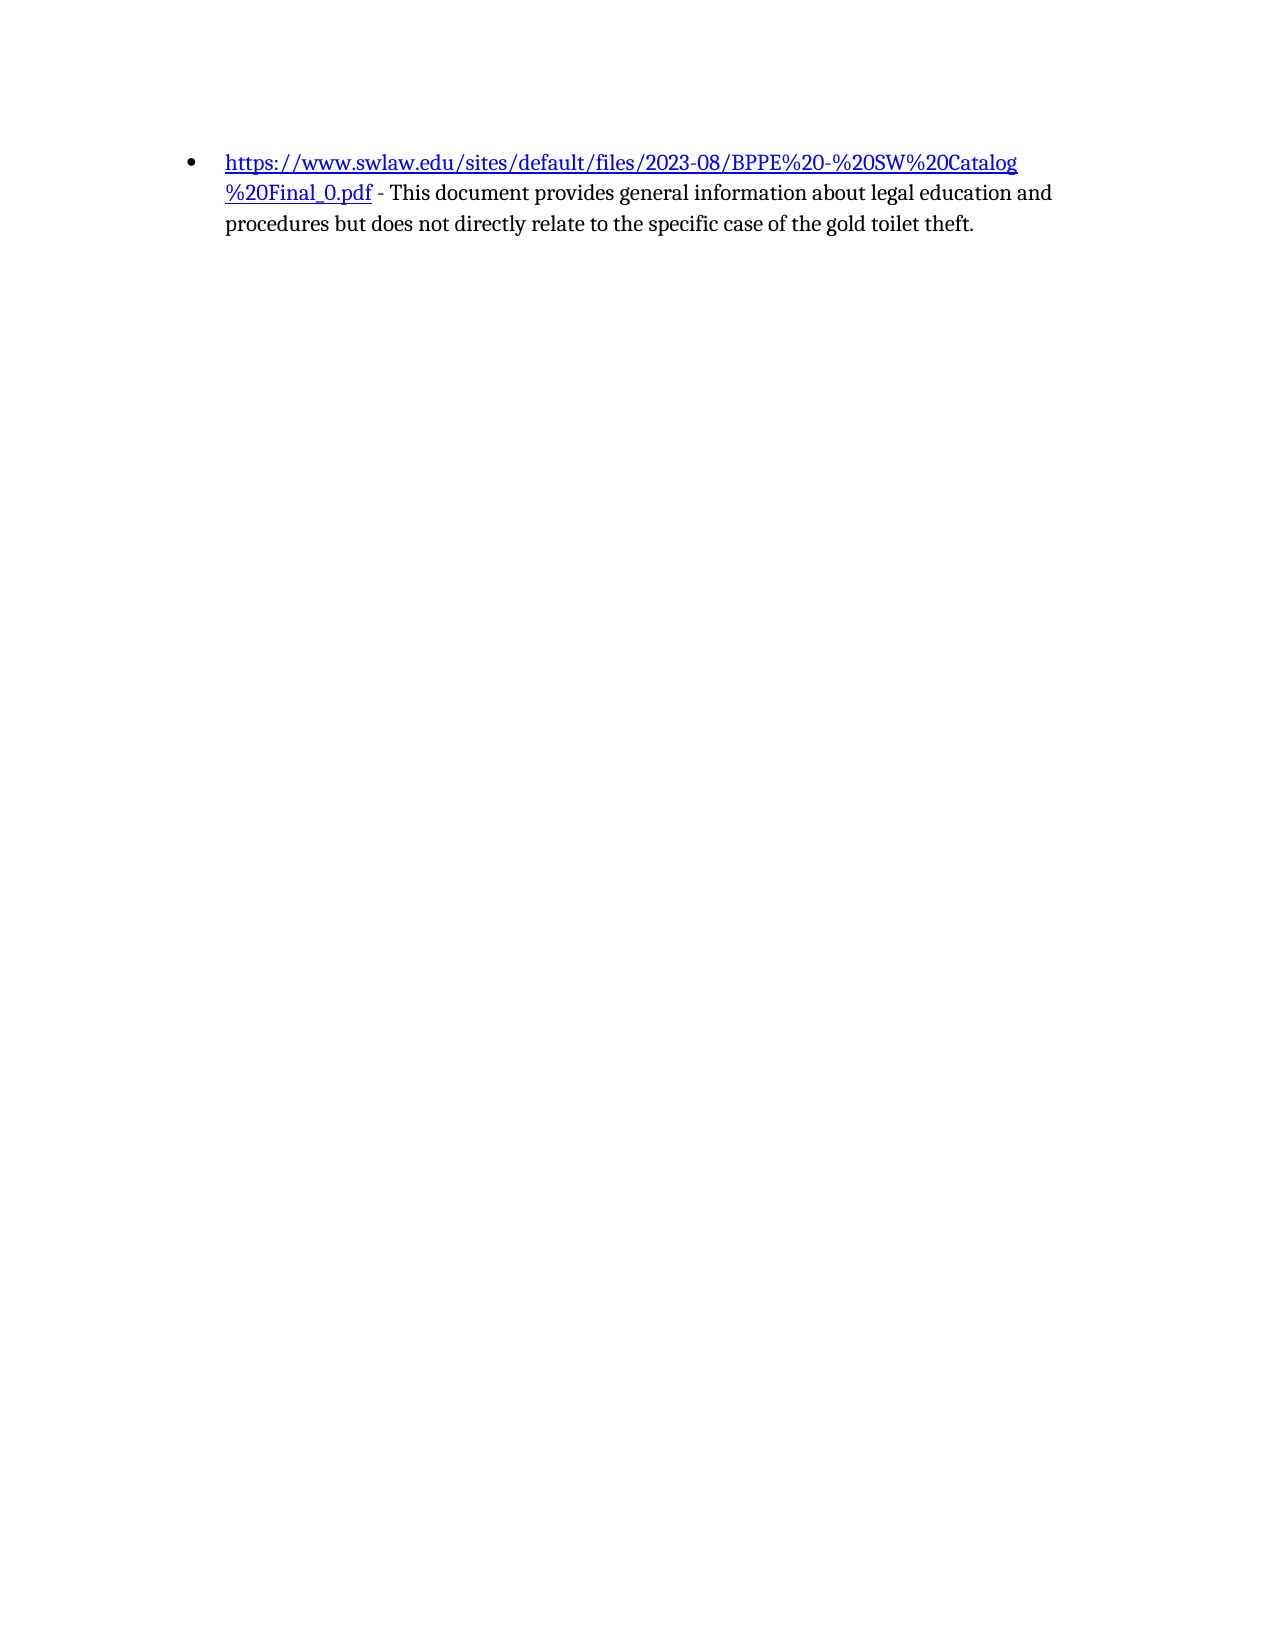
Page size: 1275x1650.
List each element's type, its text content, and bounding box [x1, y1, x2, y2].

list https://www.swlaw.edu/sites/default/files/2023-08/BPPE%20-%20SW%20Catalog%20Final_0.pdf - This document provides general information about legal education and procedures but does not directly relate to the specific case of the gold toilet theft. [187, 150, 1087, 237]
